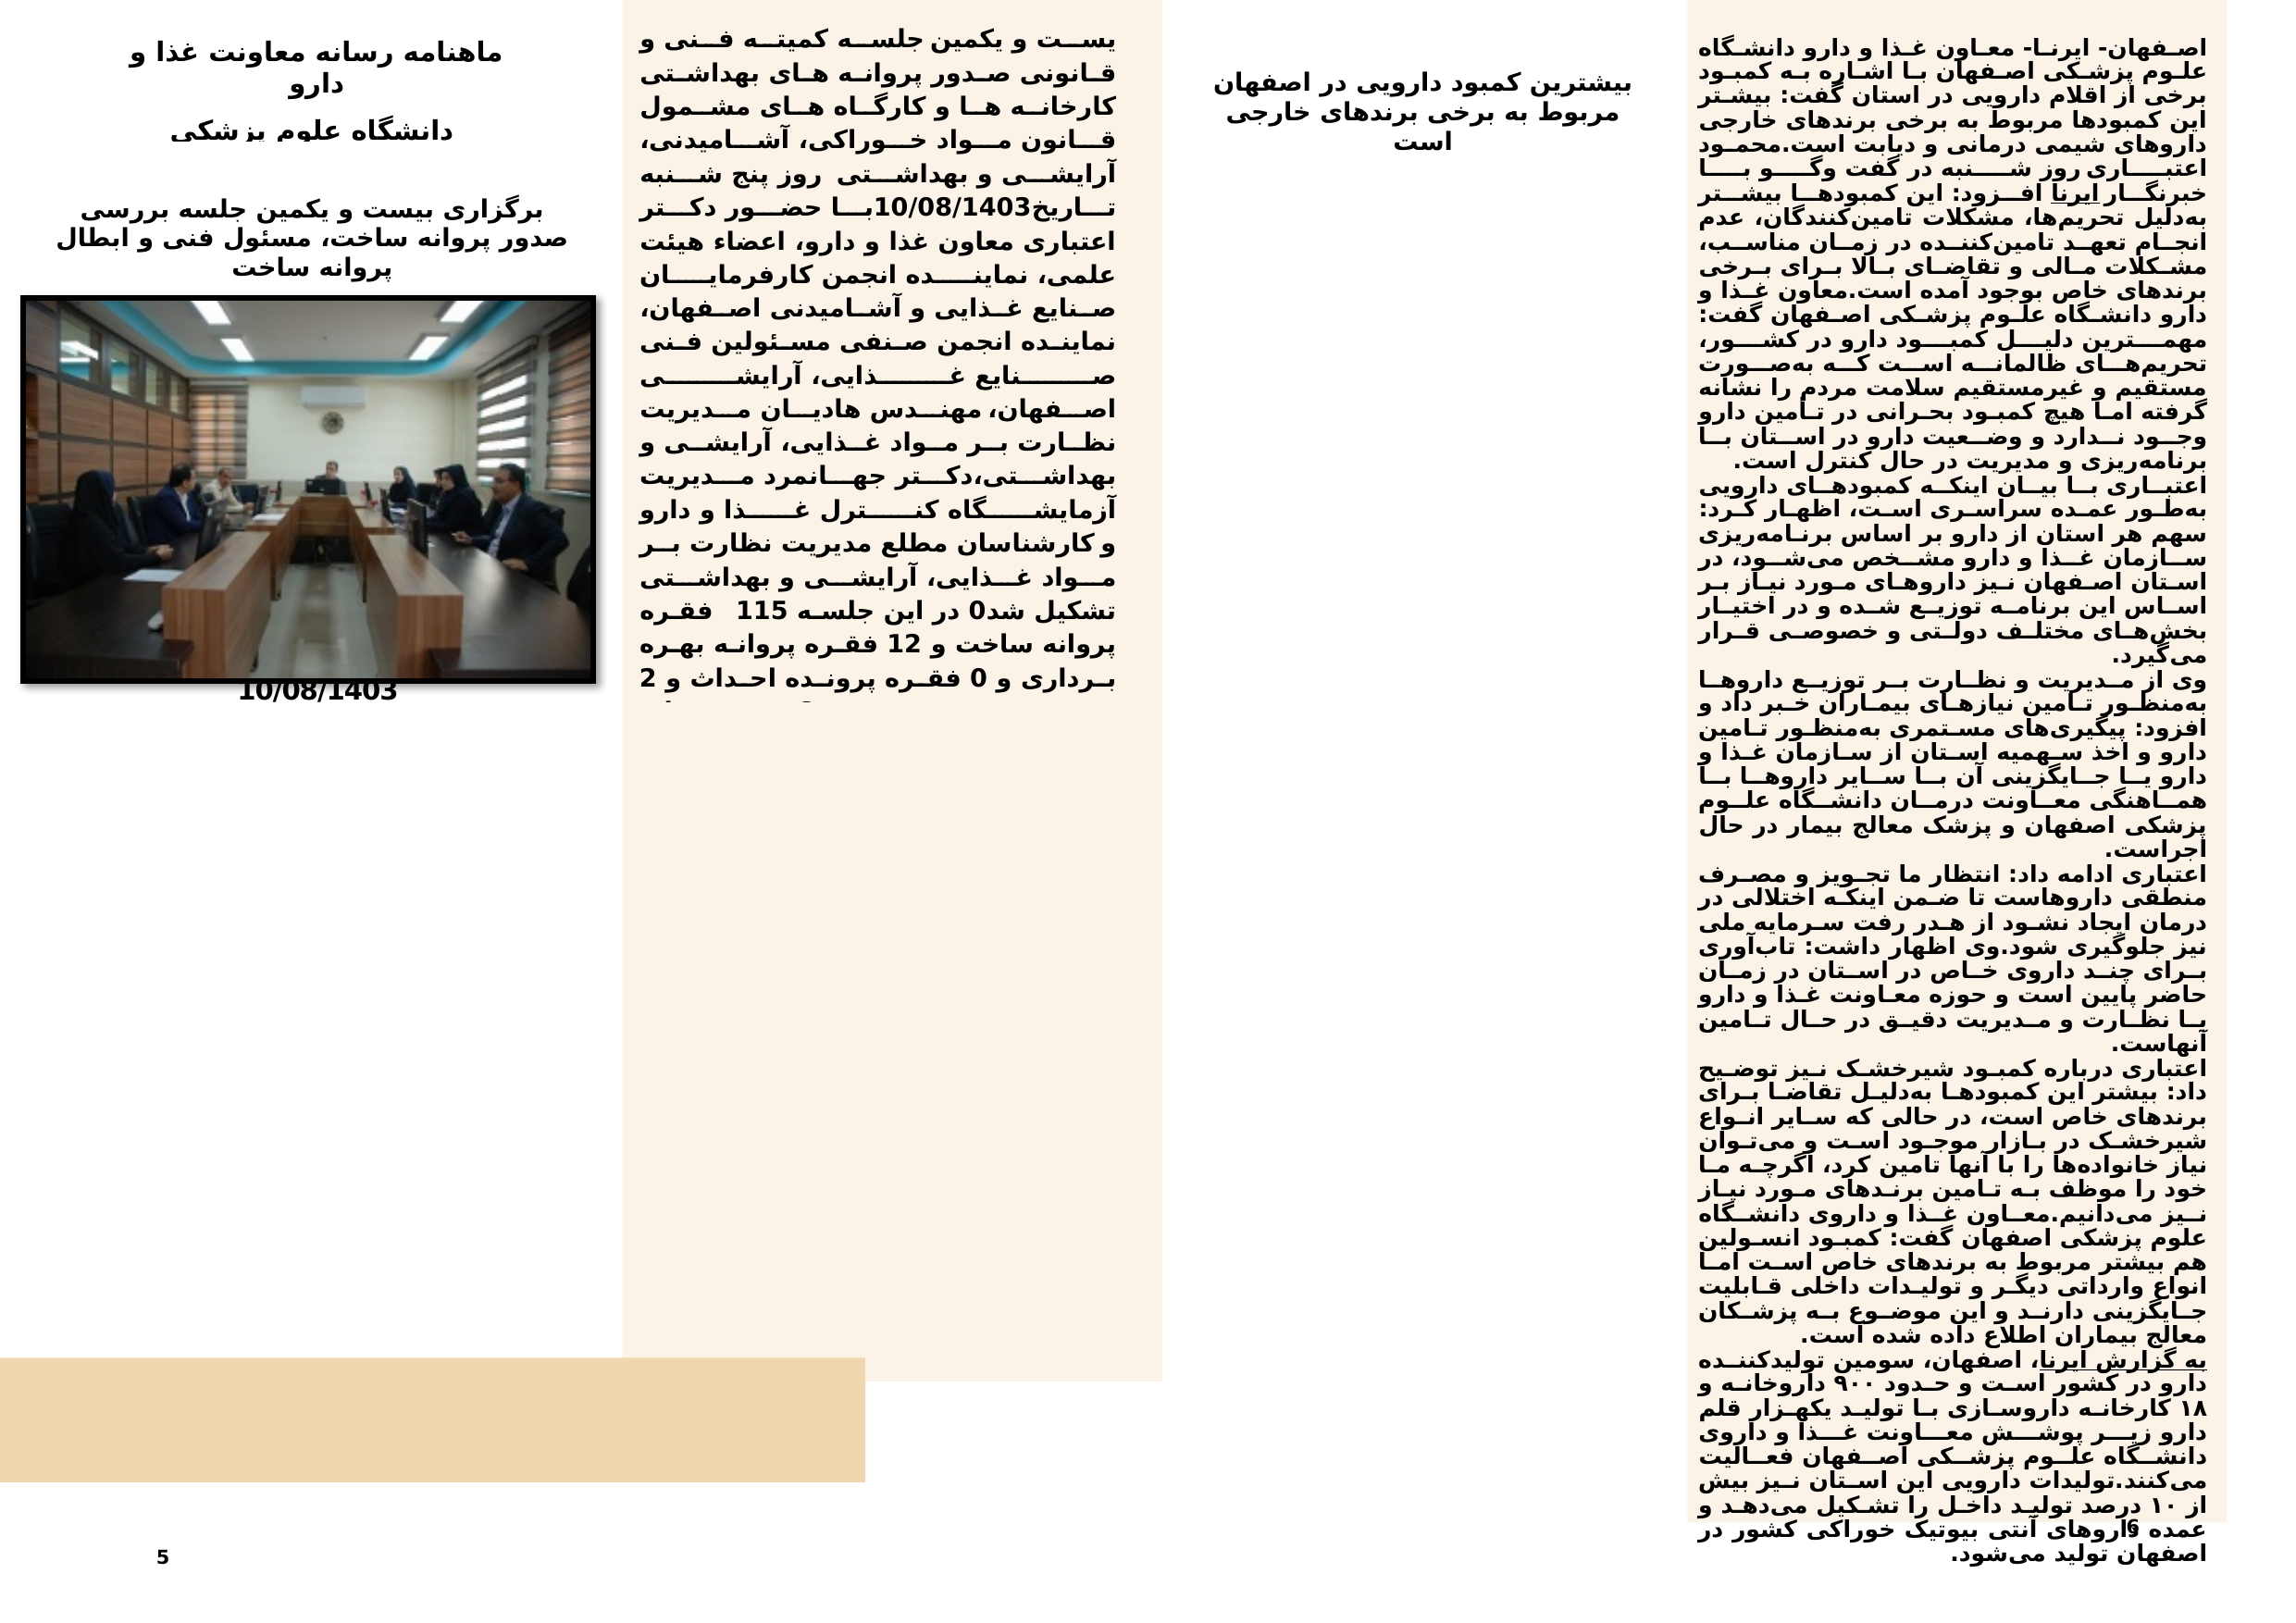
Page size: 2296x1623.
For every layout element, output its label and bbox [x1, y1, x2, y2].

picture [26, 301, 590, 678]
